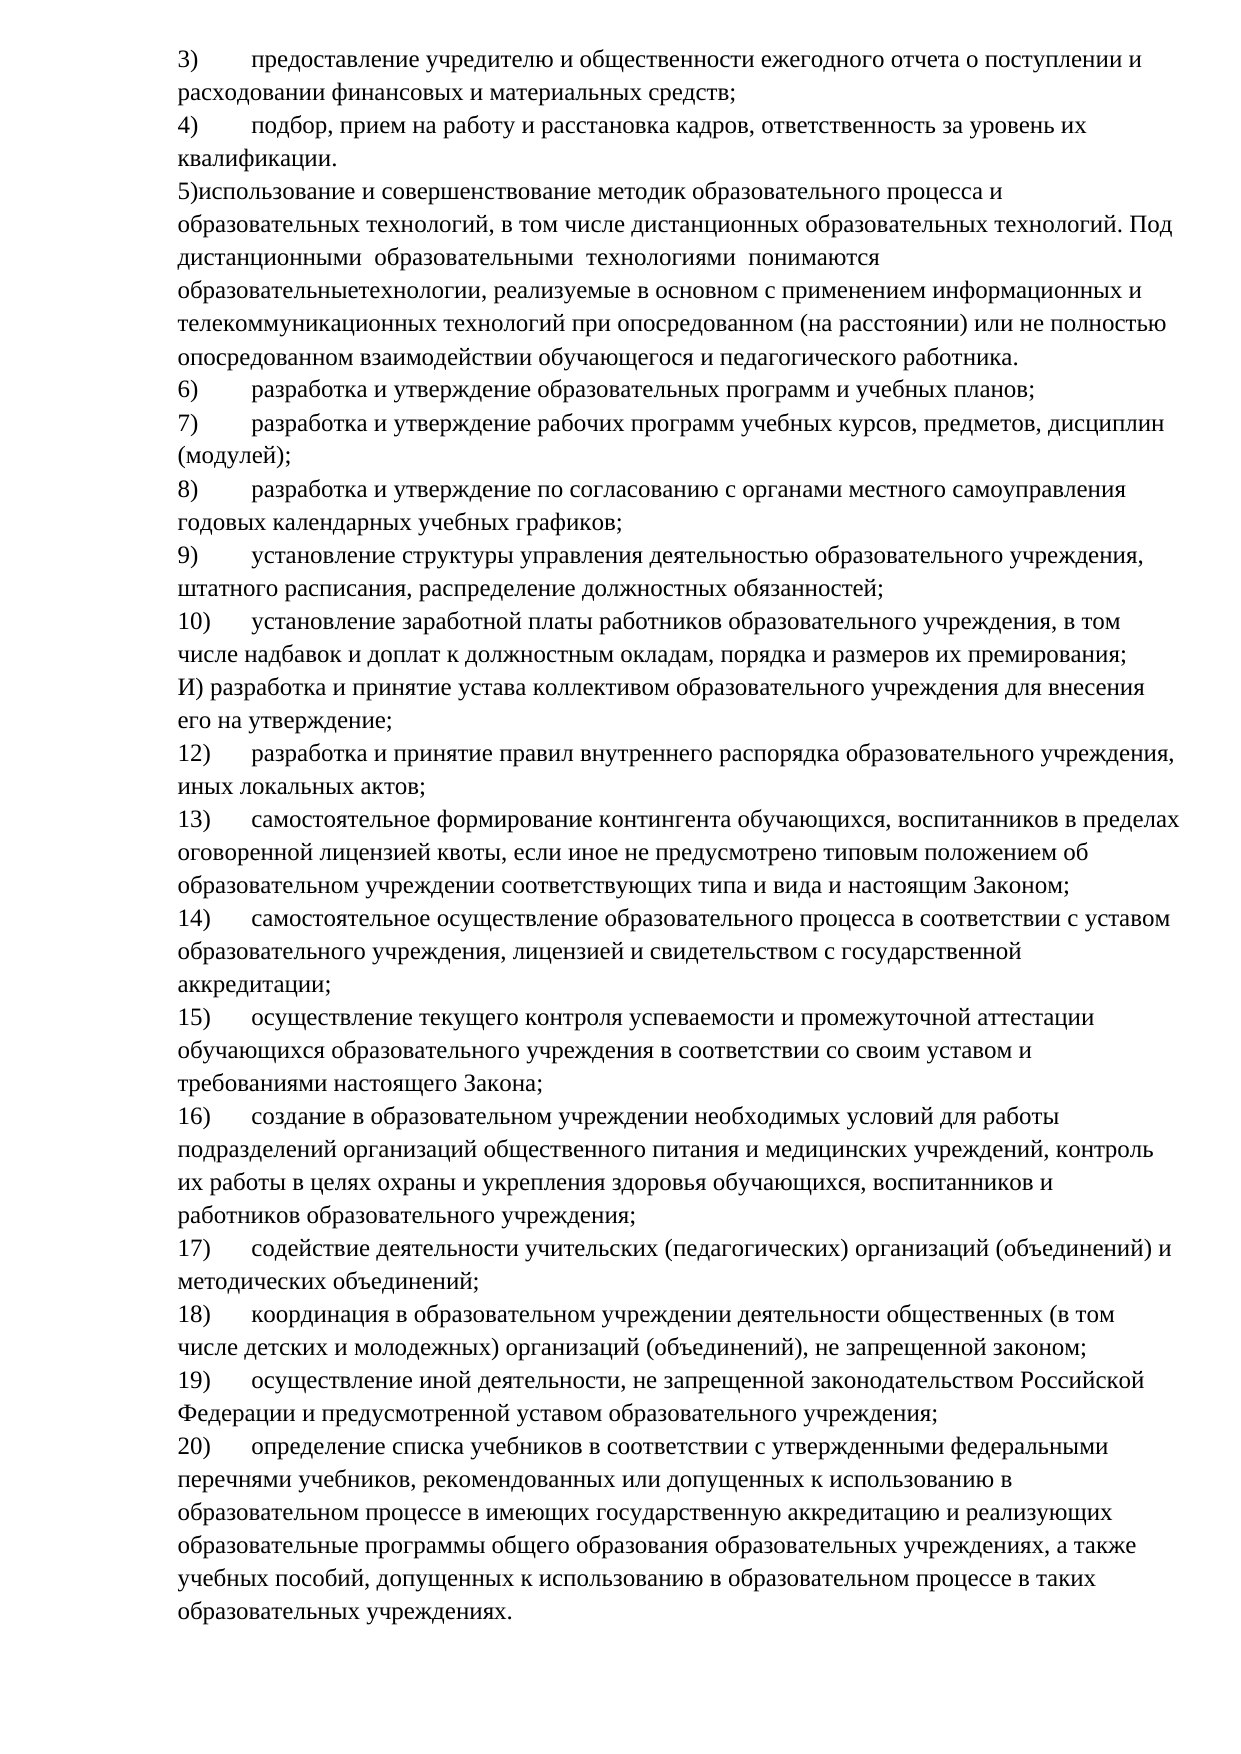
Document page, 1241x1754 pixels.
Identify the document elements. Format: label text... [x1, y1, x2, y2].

list предоставление учредителю и общественности ежегодного отчета о поступлении и расходовании финансовых и материальных средств; [177, 44, 1181, 106]
list разработка и утверждение по согласованию с органами местного самоуправления годовых календарных учебных графиков; [177, 474, 1181, 535]
list самостоятельное осуществление образовательного процесса в соответствии с уставом образовательного учреждения, лицензией и свидетельством с государственной аккредитации; [177, 903, 1181, 998]
list установление структуры управления деятельностью образовательного учреждения, штатного расписания, распределение должностных обязанностей; [177, 540, 1181, 601]
text 5)использование и совершенствование методик образовательного процесса и образовательных технологий, в том числе дистанционных образовательных технологий. Под дистанционными образовательными технологиями понимаются образовательныетехнологии, реализуемые в основном с применением информационных и телекоммуникационных технологий при опосредованном (на расстоянии) или не полностью опосредованном взаимодействии обучающегося и педагогического работника. [177, 176, 1181, 370]
text И) разработка и принятие устава коллективом образовательного учреждения для внесения его на утверждение; [177, 672, 1181, 733]
text 10) установление заработной платы работников образовательного учреждения, в том числе надбавок и доплат к должностным окладам, порядка и размеров их премирования; [177, 606, 1181, 667]
list осуществление иной деятельности, не запрещенной законодательством Российской Федерации и предусмотренной уставом образовательного учреждения; [177, 1365, 1181, 1427]
list содействие деятельности учительских (педагогических) организаций (объединений) и методических объединений; [177, 1233, 1181, 1295]
list разработка и утверждение рабочих программ учебных курсов, предметов, дисциплин (модулей); [177, 408, 1181, 469]
list самостоятельное формирование контингента обучающихся, воспитанников в пределах оговоренной лицензией квоты, если иное не предусмотрено типовым положением об образовательном учреждении соответствующих типа и вида и настоящим Законом; [177, 804, 1181, 899]
list создание в образовательном учреждении необходимых условий для работы подразделений организаций общественного питания и медицинских учреждений, контроль их работы в целях охраны и укрепления здоровья обучающихся, воспитанников и работников образовательного учреждения; [177, 1101, 1181, 1229]
list координация в образовательном учреждении деятельности общественных (в том числе детских и молодежных) организаций (объединений), не запрещенной законом; [177, 1299, 1181, 1361]
list разработка и утверждение образовательных программ и учебных планов; [177, 374, 1181, 403]
list разработка и принятие правил внутреннего распорядка образовательного учреждения, иных локальных актов; [177, 738, 1181, 799]
list осуществление текущего контроля успеваемости и промежуточной аттестации обучающихся образовательного учреждения в соответствии со своим уставом и требованиями настоящего Закона; [177, 1002, 1181, 1097]
list подбор, прием на работу и расстановка кадров, ответственность за уровень их квалификации. [177, 110, 1181, 172]
list определение списка учебников в соответствии с утвержденными федеральными перечнями учебников, рекомендованных или допущенных к использованию в образовательном процессе в имеющих государственную аккредитацию и реализующих образовательные программы общего образования образовательных учреждениях, а также учебных пособий, допущенных к использованию в образовательном процессе в таких образовательных учреждениях. [177, 1431, 1181, 1625]
